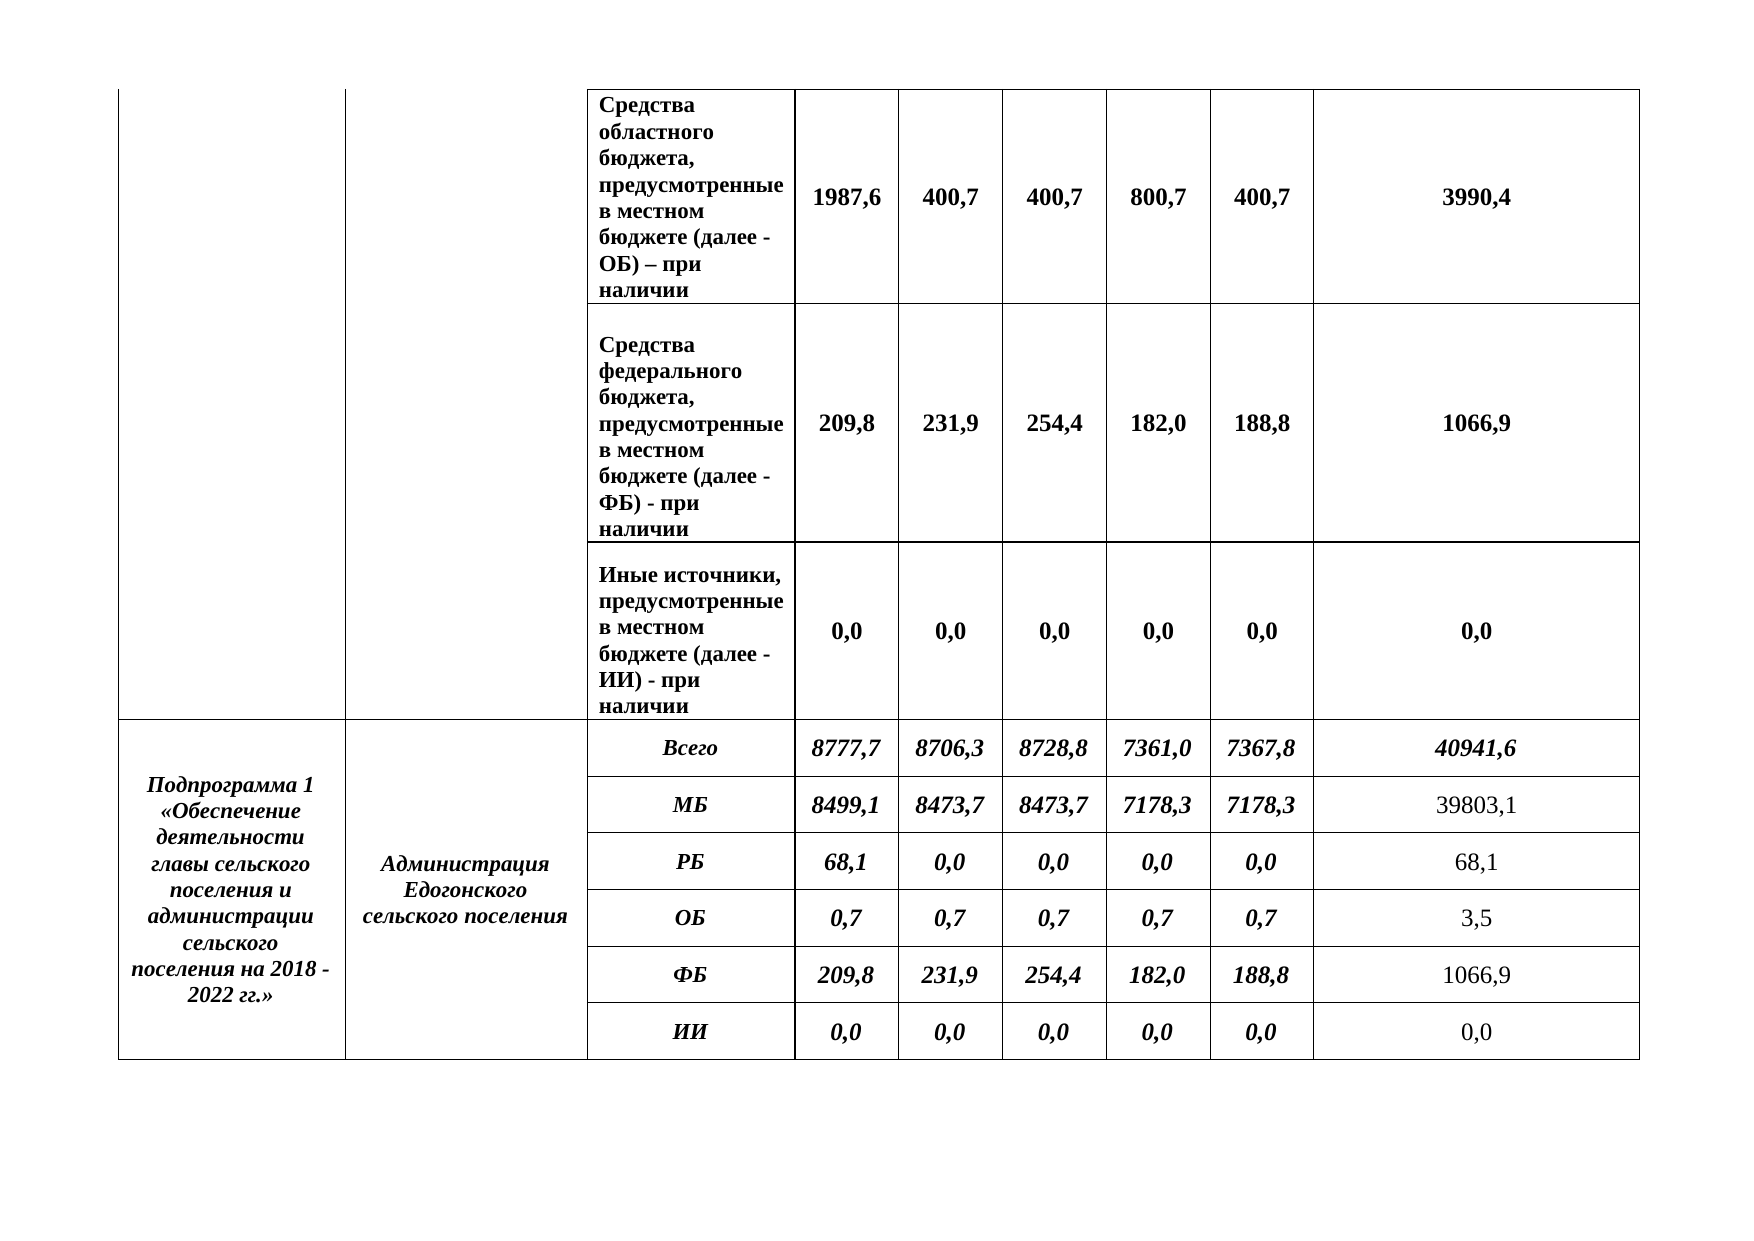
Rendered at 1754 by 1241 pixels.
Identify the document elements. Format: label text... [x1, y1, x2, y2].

table_cell 7367,8 [1211, 720, 1313, 776]
table_cell 8499,1 [796, 777, 898, 832]
table_cell 68,1 [1314, 833, 1639, 889]
table_cell МБ [588, 777, 794, 832]
table_cell 0,0 [796, 1003, 898, 1059]
table_cell 182,0 [1107, 304, 1210, 541]
table_cell 400,7 [899, 90, 1002, 302]
table_cell 0,0 [1211, 1003, 1313, 1059]
table_cell 254,4 [1003, 947, 1106, 1002]
table_cell 0,0 [1314, 543, 1639, 719]
table_cell 400,7 [1003, 90, 1106, 302]
table_cell 0,0 [796, 543, 898, 719]
table_cell 7178,3 [1107, 777, 1210, 832]
table_cell Средства федерального бюджета, предусмотренные в местном бюджете (далее - ФБ) - при наличии [588, 304, 794, 541]
table_cell РБ [588, 833, 794, 889]
table_cell 0,7 [796, 890, 898, 946]
table_cell 400,7 [1211, 90, 1313, 302]
table_cell Иные источники, предусмотренные в местном бюджете (далее - ИИ) - при наличии [588, 543, 794, 719]
table_cell 800,7 [1107, 90, 1210, 302]
table_cell 1066,9 [1314, 947, 1639, 1002]
table_cell 0,7 [1211, 890, 1313, 946]
table_cell 0,0 [1314, 1003, 1639, 1059]
table_cell 3,5 [1314, 890, 1639, 946]
table_cell 7361,0 [1107, 720, 1210, 776]
table_cell 40941,6 [1314, 720, 1639, 776]
table_cell 254,4 [1003, 304, 1106, 541]
table_cell 0,7 [1107, 890, 1210, 946]
table_cell 1987,6 [796, 90, 898, 302]
table_cell 188,8 [1211, 304, 1313, 541]
table_cell 39803,1 [1314, 777, 1639, 832]
table_cell 209,8 [796, 947, 898, 1002]
table_cell Средства областного бюджета, предусмотренные в местном бюджете (далее - ОБ) – при наличии [588, 90, 794, 302]
table_cell 0,0 [899, 1003, 1002, 1059]
table_cell 8473,7 [899, 777, 1002, 832]
table_cell 0,7 [899, 890, 1002, 946]
table_cell 0,0 [899, 543, 1002, 719]
table_cell 68,1 [796, 833, 898, 889]
table_cell 0,0 [1107, 543, 1210, 719]
table_cell Подпрограмма 1 «Обеспечение деятельности главы сельского поселения и администрации сельского поселения на 2018 -2022 гг.» [119, 720, 345, 1059]
table_cell Всего [588, 720, 794, 776]
table_cell 7178,3 [1211, 777, 1313, 832]
table_cell 231,9 [899, 304, 1002, 541]
table_cell 8777,7 [796, 720, 898, 776]
table_cell 182,0 [1107, 947, 1210, 1002]
table_cell 0,0 [1003, 543, 1106, 719]
table_cell 0,0 [1211, 833, 1313, 889]
table_cell 231,9 [899, 947, 1002, 1002]
table_cell 8728,8 [1003, 720, 1106, 776]
table_cell ОБ [588, 890, 794, 946]
table_cell 209,8 [796, 304, 898, 541]
table_cell 0,0 [1107, 833, 1210, 889]
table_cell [346, 720, 587, 1059]
table_cell 3990,4 [1314, 90, 1639, 302]
table_cell 0,0 [1003, 1003, 1106, 1059]
table_cell 0,0 [1003, 833, 1106, 889]
table_cell 188,8 [1211, 947, 1313, 1002]
table_cell ФБ [588, 947, 794, 1002]
table_cell 8473,7 [1003, 777, 1106, 832]
table_cell 1066,9 [1314, 304, 1639, 541]
table_cell ИИ [588, 1003, 794, 1059]
table_cell 8706,3 [899, 720, 1002, 776]
table_cell 0,0 [1107, 1003, 1210, 1059]
table_cell 0,0 [899, 833, 1002, 889]
table_cell 0,7 [1003, 890, 1106, 946]
table_cell 0,0 [1211, 543, 1313, 719]
